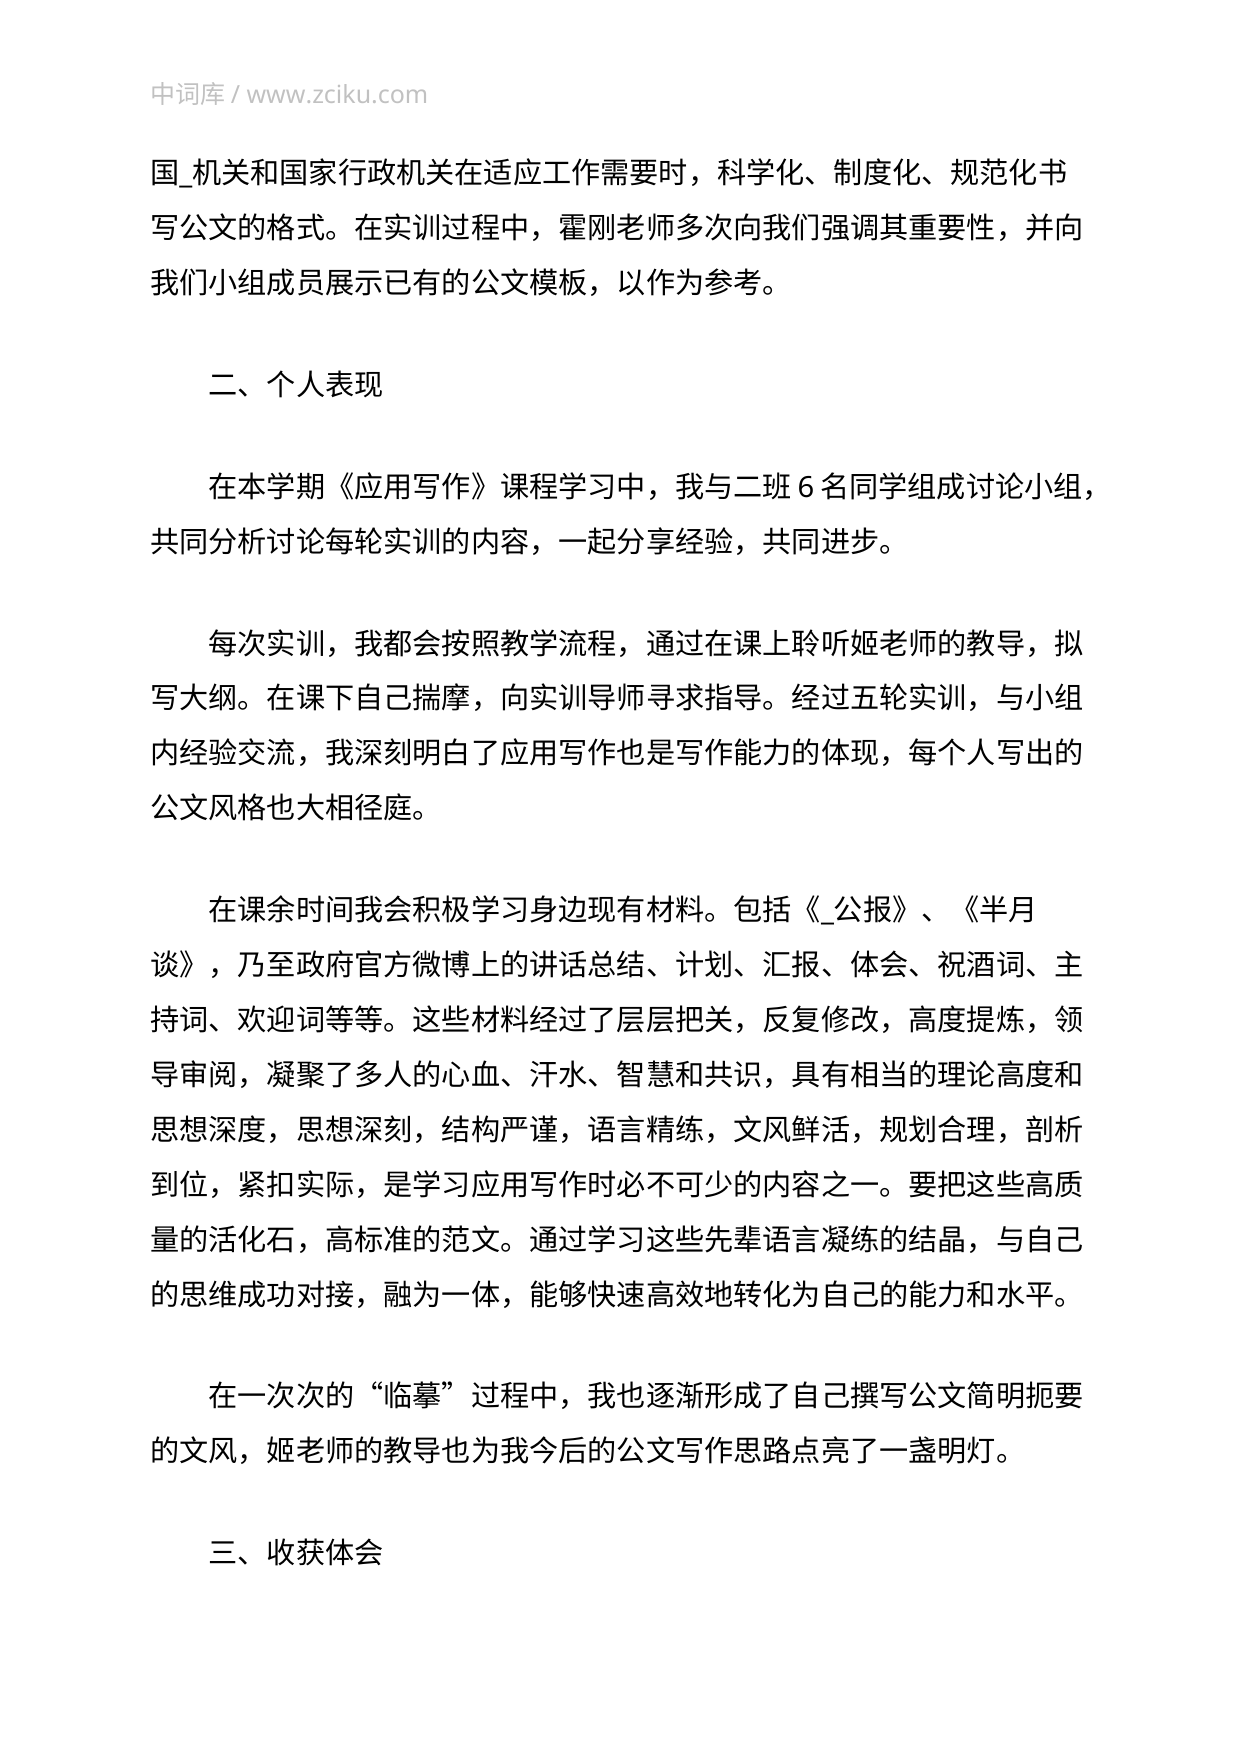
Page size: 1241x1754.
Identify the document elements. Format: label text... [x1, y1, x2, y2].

text 在本学期《应用写作》课程学习中，我与二班6名同学组成讨论小组，共同分析讨论每轮实训的内容，一起分享经验，共同进步。 [150, 463, 1090, 561]
text 在一次次的“临摹”过程中，我也逐渐形成了自己撰写公文简明扼要的文风，姬老师的教导也为我今后的公文写作思路点亮了一盏明灯。 [150, 1373, 1090, 1470]
text 在课余时间我会积极学习身边现有材料。包括《_公报》、《半月谈》，乃至政府官方微博上的讲话总结、计划、汇报、体会、祝酒词、主持词、欢迎词等等。这些材料经过了层层把关，反复修改，高度提炼，领导审阅，凝聚了多人的心血、汗水、智慧和共识，具有相当的理论高度和思想深度，思想深刻，结构严谨，语言精练，文风鲜活，规划合理，剖析到位，紧扣实际，是学习应用写作时必不可少的内容之一。要把这些高质量的活化石，高标准的范文。通过学习这些先辈语言凝练的结晶，与自己的思维成功对接，融为一体，能够快速高效地转化为自己的能力和水平。 [150, 887, 1090, 1313]
text 二、个人表现 [150, 362, 1090, 404]
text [150, 150, 1090, 302]
text 每次实训，我都会按照教学流程，通过在课上聆听姬老师的教导，拟写大纲。在课下自己揣摩，向实训导师寻求指导。经过五轮实训，与小组内经验交流，我深刻明白了应用写作也是写作能力的体现，每个人写出的公文风格也大相径庭。 [150, 620, 1090, 827]
text 三、收获体会 [150, 1529, 1090, 1572]
